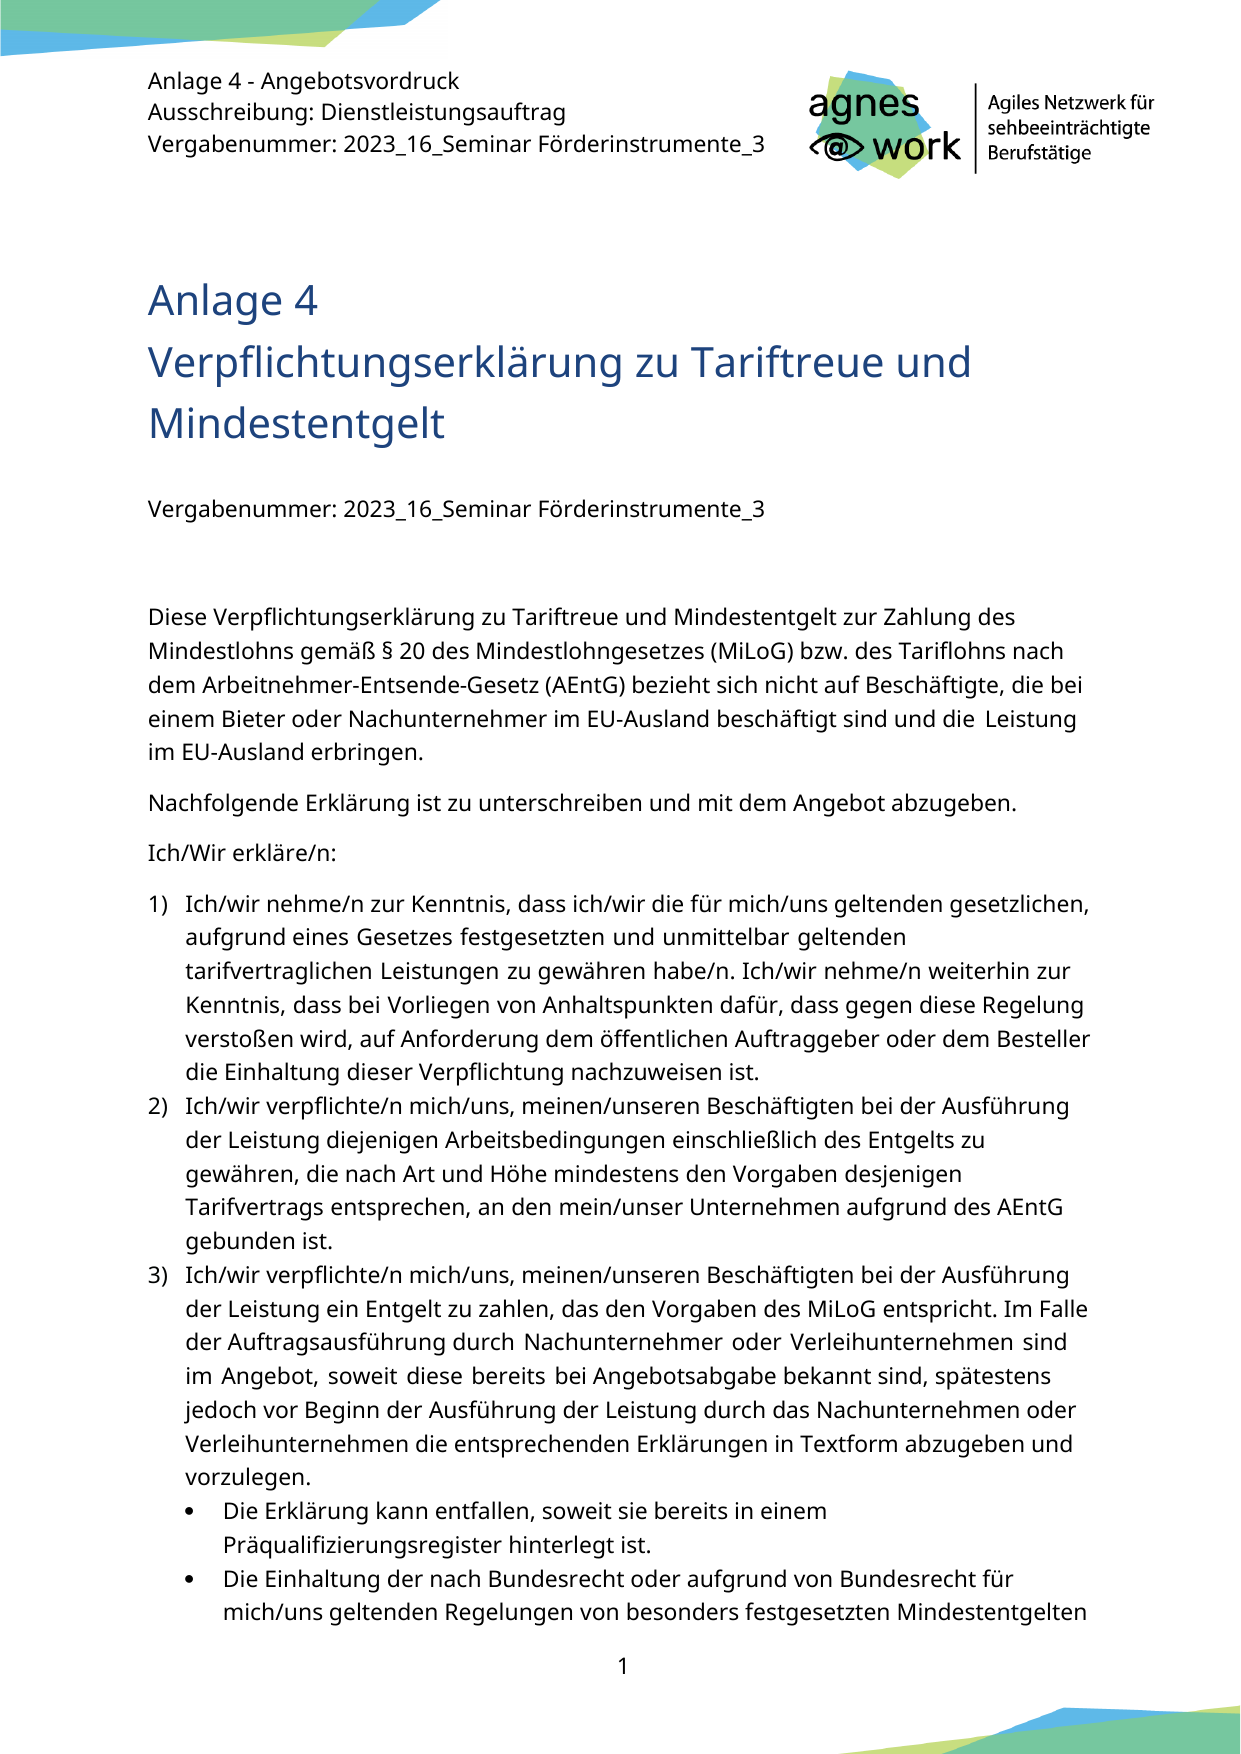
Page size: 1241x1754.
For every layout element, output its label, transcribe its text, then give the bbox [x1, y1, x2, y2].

picture [804, 66, 1159, 182]
picture [0, 0, 448, 59]
text Diese Verpflichtungserklärung zu Tariftreue und Mindestentgelt zur Zahlung des Mindestlohns gemäß § 20 des Mindestlohngesetzes (MiLoG) bzw. des Tariflohns nach dem Arbeitnehmer-Entsende-Gesetz (AEntG) bezieht sich nicht auf Beschäftigte, die bei einem Bieter oder Nachunternehmer im EU-Ausland beschäftigt sind und die Leistung im EU-Ausland erbringen. [148, 601, 1093, 767]
picture [826, 1700, 1241, 1754]
list Ich/wir nehme/n zur Kenntnis, dass ich/wir die für mich/uns geltenden gesetzlichen, aufgrund eines Gesetzes festgesetzten und unmittelbar geltenden tarifvertraglichen Leistungen zu gewähren habe/n. Ich/wir nehme/n weiterhin zur Kenntnis, dass bei Vorliegen von Anhaltspunkten dafür, dass gegen diese Regelung verstoßen wird, auf Anforderung dem öffentlichen Auftraggeber oder dem Besteller die Einhaltung dieser Verpflichtung nachzuweisen ist. [148, 887, 1093, 1087]
text Vergabenummer: 2023_16_Seminar Förderinstrumente_3 [148, 492, 1093, 524]
subtitle Anlage 4 Verpflichtungserklärung zu Tariftreue und Mindestentgelt [148, 271, 1093, 451]
text Ich/Wir erkläre/n: [148, 837, 1093, 868]
text Nachfolgende Erklärung ist zu unterschreiben und mit dem Angebot abzugeben. [148, 787, 1093, 818]
list Ich/wir verpflichte/n mich/uns, meinen/unseren Beschäftigten bei der Ausführung der Leistung ein Entgelt zu zahlen, das den Vorgaben des MiLoG entspricht. Im Falle der Auftragsausführung durch Nachunternehmer oder Verleihunternehmen sind im Angebot, soweit diese bereits bei Angebotsabgabe bekannt sind, spätestens jedoch vor Beginn der Ausführung der Leistung durch das Nachunternehmen oder Verleihunternehmen die entsprechenden Erklärungen in Textform abzugeben und vorzulegen. [148, 1259, 1093, 1492]
list Ich/wir verpflichte/n mich/uns, meinen/unseren Beschäftigten bei der Ausführung der Leistung diejenigen Arbeitsbedingungen einschließlich des Entgelts zu gewähren, die nach Art und Höhe mindestens den Vorgaben desjenigen Tarifvertrags entsprechen, an den mein/unser Unternehmen aufgrund des AEntG gebunden ist. [148, 1090, 1093, 1256]
list Die Erklärung kann entfallen, soweit sie bereits in einem Präqualifizierungsregister hinterlegt ist. [185, 1495, 1093, 1560]
